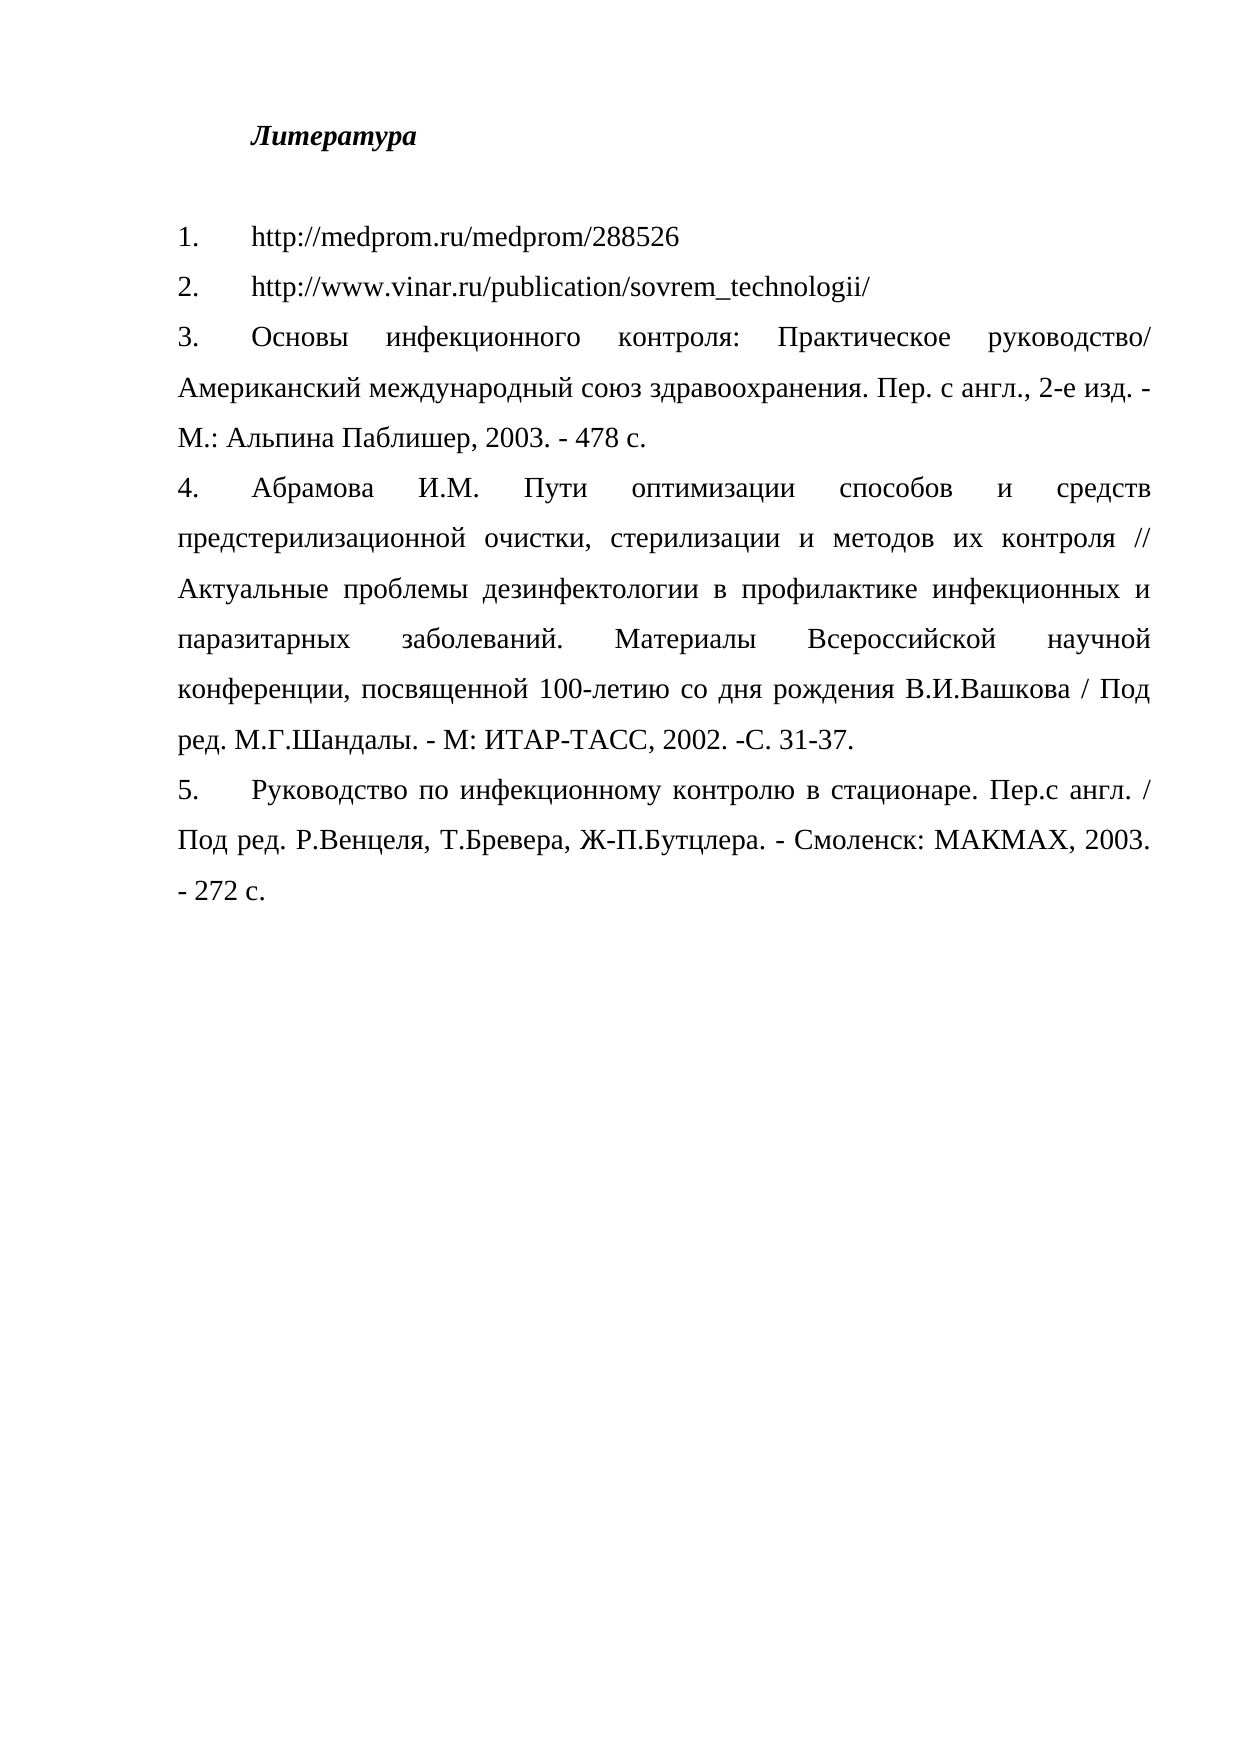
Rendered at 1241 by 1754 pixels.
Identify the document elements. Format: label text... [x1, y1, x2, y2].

list Основы инфекционного контроля: Практическое руководство/ Американский международный союз здравоохранения. Пер. с англ., 2-е изд. - М.: Альпина Паблишер, 2003. - 478 с. [177, 319, 1152, 453]
text Литература [177, 118, 1152, 152]
list http://medprom.ru/medprom/288526 [177, 219, 1152, 252]
list Абрамова И.М. Пути оптимизации способов и средств предстерилизационной очистки, стерилизации и методов их контроля // Актуальные проблемы дезинфектологии в профилактике инфекционных и паразитарных заболеваний. Материалы Всероссийской научной конференции, посвященной 100-летию со дня рождения В.И.Вашкова / Под ред. М.Г.Шандалы. - М: ИТАР-ТАСС, 2002. -С. 31-37. [177, 470, 1152, 755]
list Руководство по инфекционному контролю в стационаре. Пер.с англ. / Под ред. Р.Венцеля, Т.Бревера, Ж-П.Бутцлера. - Смоленск: МАКМАХ, 2003. - 272 с. [177, 772, 1152, 906]
list http://www.vinar.ru/publication/sovrem_technologii/ [177, 269, 1152, 303]
